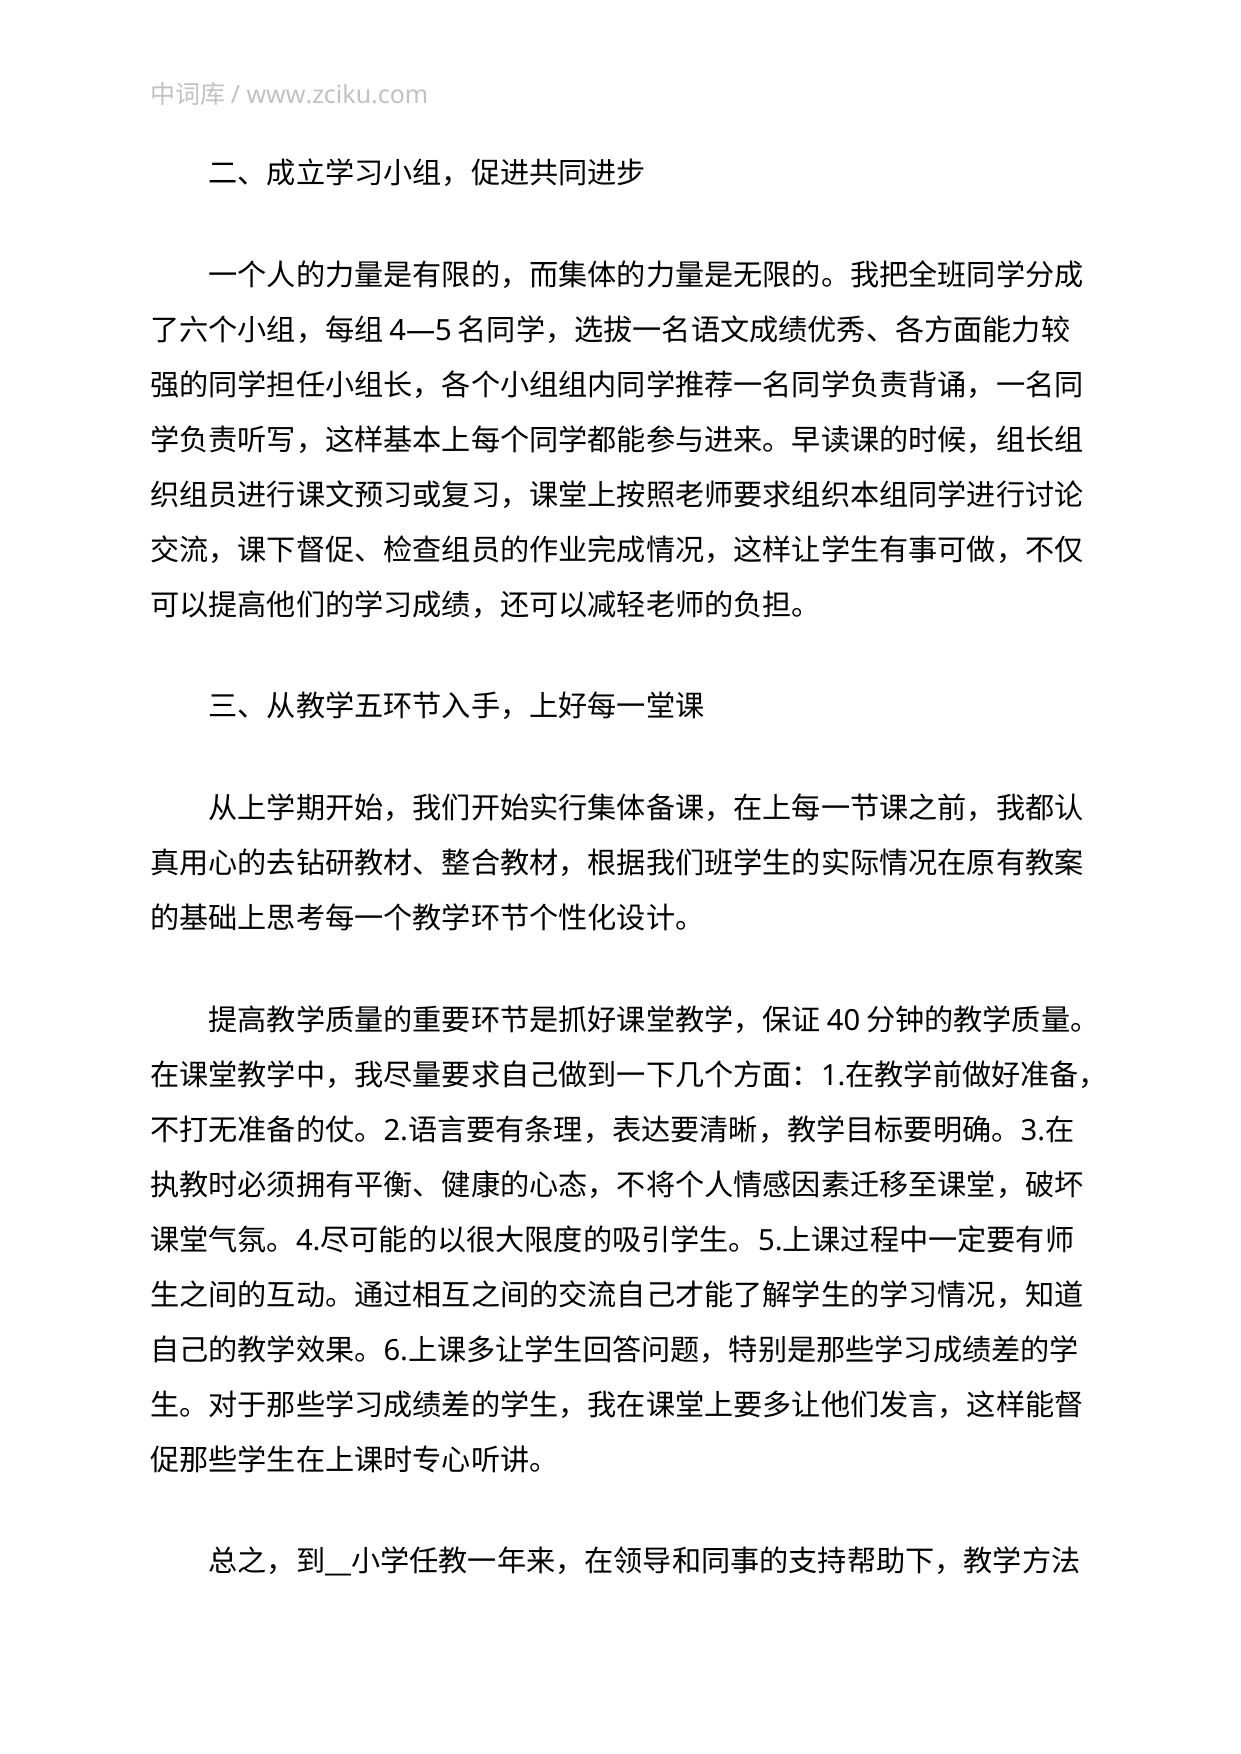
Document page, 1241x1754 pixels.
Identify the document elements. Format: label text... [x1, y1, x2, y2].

text 从上学期开始，我们开始实行集体备课，在上每一节课之前，我都认真用心的去钻研教材、整合教材，根据我们班学生的实际情况在原有教案的基础上思考每一个教学环节个性化设计。 [150, 785, 1090, 937]
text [150, 1538, 1090, 1580]
text 二、成立学习小组，促进共同进步 [150, 150, 1090, 192]
text 三、从教学五环节入手，上好每一堂课 [150, 683, 1090, 725]
text 一个人的力量是有限的，而集体的力量是无限的。我把全班同学分成了六个小组，每组4—5名同学，选拔一名语文成绩优秀、各方面能力较强的同学担任小组长，各个小组组内同学推荐一名同学负责背诵，一名同学负责听写，这样基本上每个同学都能参与进来。早读课的时候，组长组织组员进行课文预习或复习，课堂上按照老师要求组织本组同学进行讨论交流，课下督促、检查组员的作业完成情况，这样让学生有事可做，不仅可以提高他们的学习成绩，还可以减轻老师的负担。 [150, 252, 1090, 623]
text 提高教学质量的重要环节是抓好课堂教学，保证40分钟的教学质量。在课堂教学中，我尽量要求自己做到一下几个方面：1.在教学前做好准备，不打无准备的仗。2.语言要有条理，表达要清晰，教学目标要明确。3.在执教时必须拥有平衡、健康的心态，不将个人情感因素迁移至课堂，破坏课堂气氛。4.尽可能的以很大限度的吸引学生。5.上课过程中一定要有师生之间的互动。通过相互之间的交流自己才能了解学生的学习情况，知道自己的教学效果。6.上课多让学生回答问题，特别是那些学习成绩差的学生。对于那些学习成绩差的学生，我在课堂上要多让他们发言，这样能督促那些学生在上课时专心听讲。 [150, 996, 1090, 1478]
